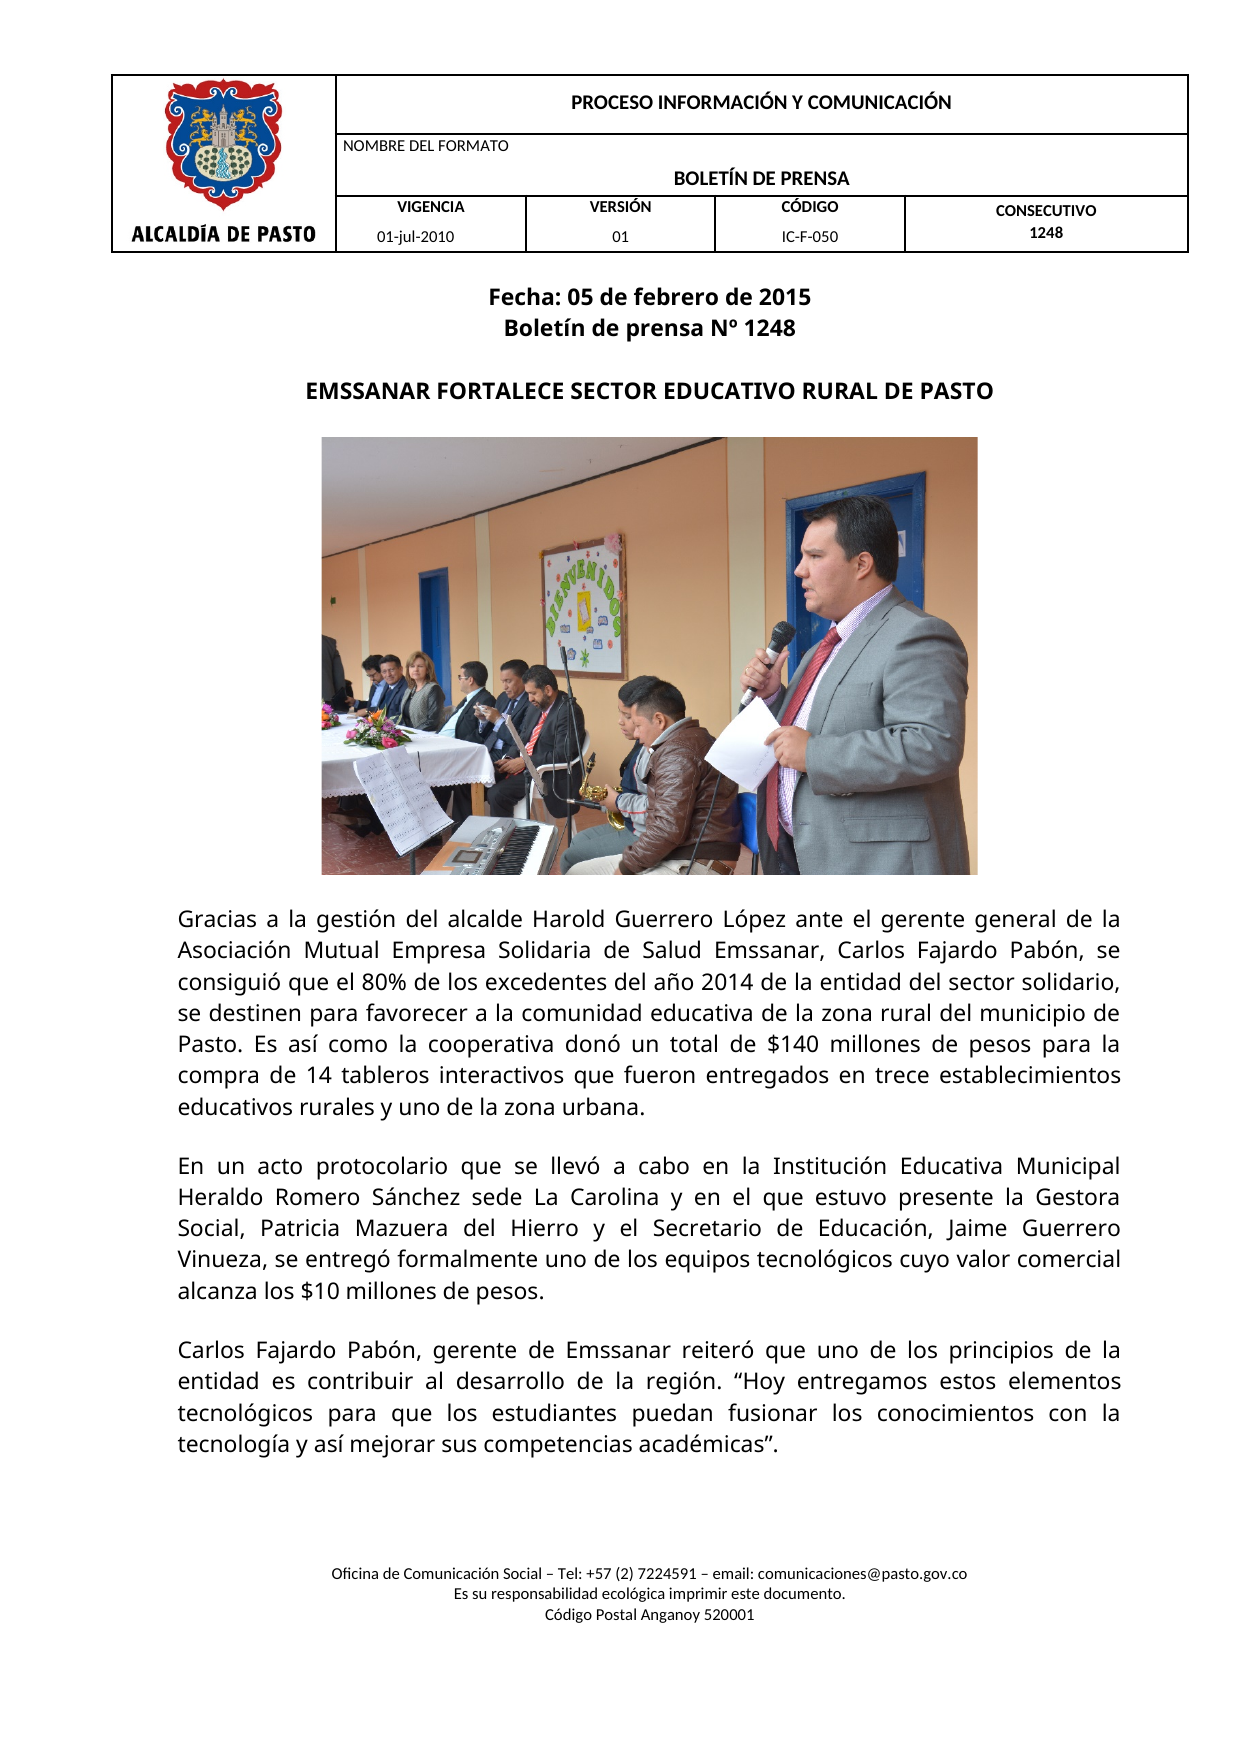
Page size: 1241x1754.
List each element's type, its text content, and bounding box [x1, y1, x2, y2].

text Boletín de prensa Nº 1248 [177, 312, 1122, 344]
text EMSSANAR FORTALECE SECTOR EDUCATIVO RURAL DE PASTO [177, 375, 1122, 406]
text En un acto protocolario que se llevó a cabo en la Institución Educativa Municipal Heraldo Romero Sánchez sede La Carolina y en el que estuvo presente la Gestora Social, Patricia Mazuera del Hierro y el Secretario de Educación, Jaime Guerrero Vinueza, se entregó formalmente uno de los equipos tecnológicos cuyo valor comercial alcanza los $10 millones de pesos. [177, 1150, 1122, 1306]
text Gracias a la gestión del alcalde Harold Guerrero López ante el gerente general de la Asociación Mutual Empresa Solidaria de Salud Emssanar, Carlos Fajardo Pabón, se consiguió que el 80% de los excedentes del año 2014 de la entidad del sector solidario, se destinen para favorecer a la comunidad educativa de la zona rural del municipio de Pasto. Es así como la cooperativa donó un total de $140 millones de pesos para la compra de 14 tableros interactivos que fueron entregados en trece establecimientos educativos rurales y uno de la zona urbana. [177, 903, 1122, 1122]
text Carlos Fajardo Pabón, gerente de Emssanar reiteró que uno de los principios de la entidad es contribuir al desarrollo de la región. “Hoy entregamos estos elementos tecnológicos para que los estudiantes puedan fusionar los conocimientos con la tecnología y así mejorar sus competencias académicas”. [177, 1334, 1122, 1459]
text Fecha: 05 de febrero de 2015 [177, 281, 1122, 312]
picture [321, 437, 978, 875]
picture [118, 76, 327, 242]
